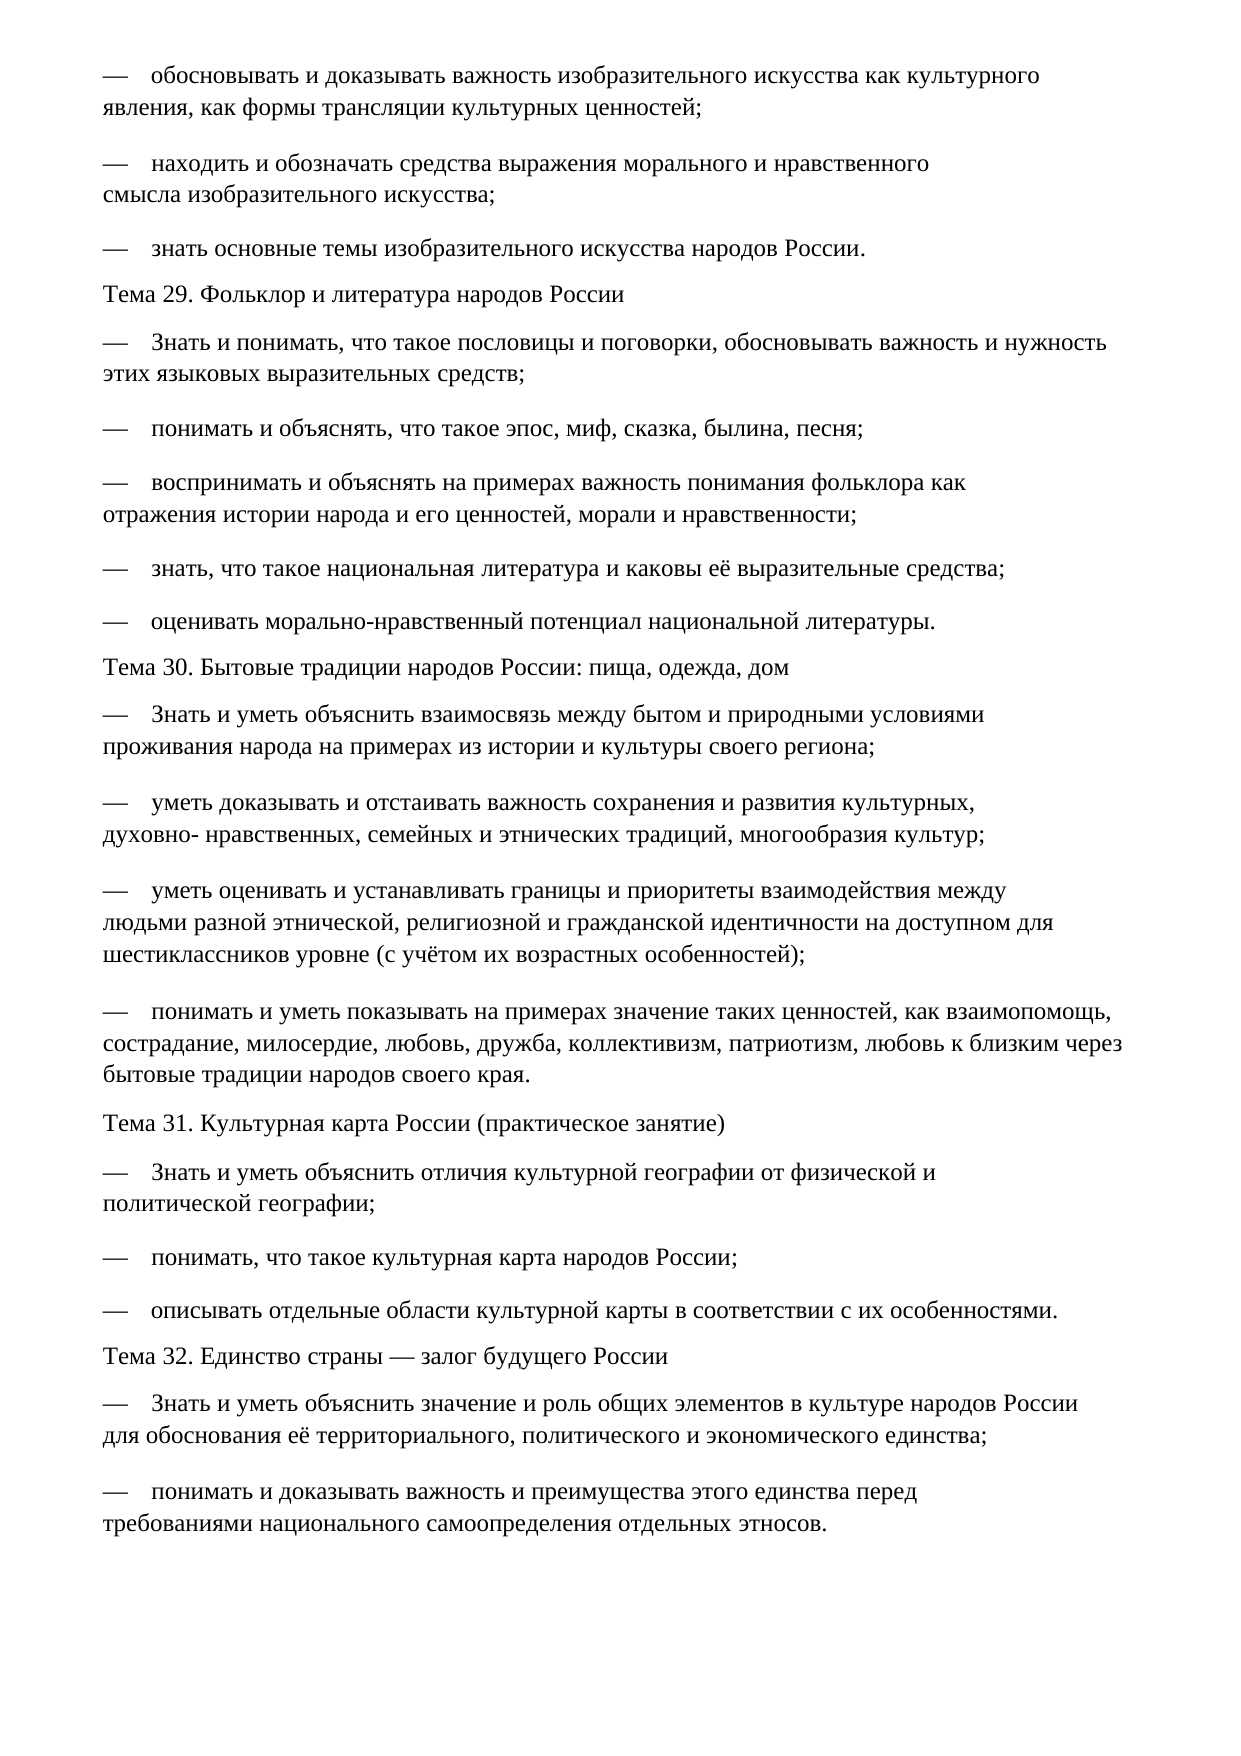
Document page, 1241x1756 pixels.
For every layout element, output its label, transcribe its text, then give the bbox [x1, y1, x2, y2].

list Знать и уметь объяснить значение и роль общих элементов в культуре народов России для обоснования её территориального, политического и экономического единства; [103, 1388, 1116, 1449]
list обосновывать и доказывать важность изобразительного искусства как культурного явления, как формы трансляции культурных ценностей; [103, 61, 1133, 120]
list понимать и объяснять, что такое эпос, миф, сказка, былина, песня; [103, 413, 1180, 442]
list оценивать морально-нравственный потенциал национальной литературы. [103, 606, 1180, 634]
text Тема 30. Бытовые традиции народов России: пища, одежда, дом [103, 652, 1180, 681]
list понимать и доказывать важность и преимущества этого единства перед требованиями национального самоопределения отдельных этносов. [103, 1476, 1070, 1537]
list уметь доказывать и отстаивать важность сохранения и развития культурных, духовно- нравственных, семейных и этнических традиций, многообразия культур; [103, 787, 1074, 847]
list находить и обозначать средства выражения морального и нравственного смысла изобразительного искусства; [103, 148, 1009, 208]
list понимать и уметь показывать на примерах значение таких ценностей, как взаимопомощь, сострадание, милосердие, любовь, дружба, коллективизм, патриотизм, любовь к близким через бытовые традиции народов своего края. [103, 996, 1128, 1088]
list описывать отдельные области культурной карты в соответствии с их особенностями. [103, 1295, 1180, 1324]
text Тема 29. Фольклор и литература народов России [103, 279, 1180, 308]
list Знать и понимать, что такое пословицы и поговорки, обосновывать важность и нужность этих языковых выразительных средств; [103, 327, 1156, 387]
list Знать и уметь объяснить отличия культурной географии от физической и политической географии; [103, 1157, 1086, 1217]
list уметь оценивать и устанавливать границы и приоритеты взаимодействия между людьми разной этнической, религиозной и гражданской идентичности на доступном для шестиклассников уровне (с учётом их возрастных особенностей); [103, 875, 1095, 967]
list знать, что такое национальная литература и каковы её выразительные средства; [103, 553, 1180, 582]
text Тема 32. Единство страны — залог будущего России [103, 1341, 1180, 1370]
list воспринимать и объяснять на примерах важность понимания фольклора как отражения истории народа и его ценностей, морали и нравственности; [103, 467, 1081, 528]
list знать основные темы изобразительного искусства народов России. [103, 233, 1180, 262]
text Тема 31. Культурная карта России (практическое занятие) [103, 1108, 1180, 1137]
list понимать, что такое культурная карта народов России; [103, 1242, 1180, 1271]
list Знать и уметь объяснить взаимосвязь между бытом и природными условиями проживания народа на примерах из истории и культуры своего региона; [103, 699, 1116, 760]
